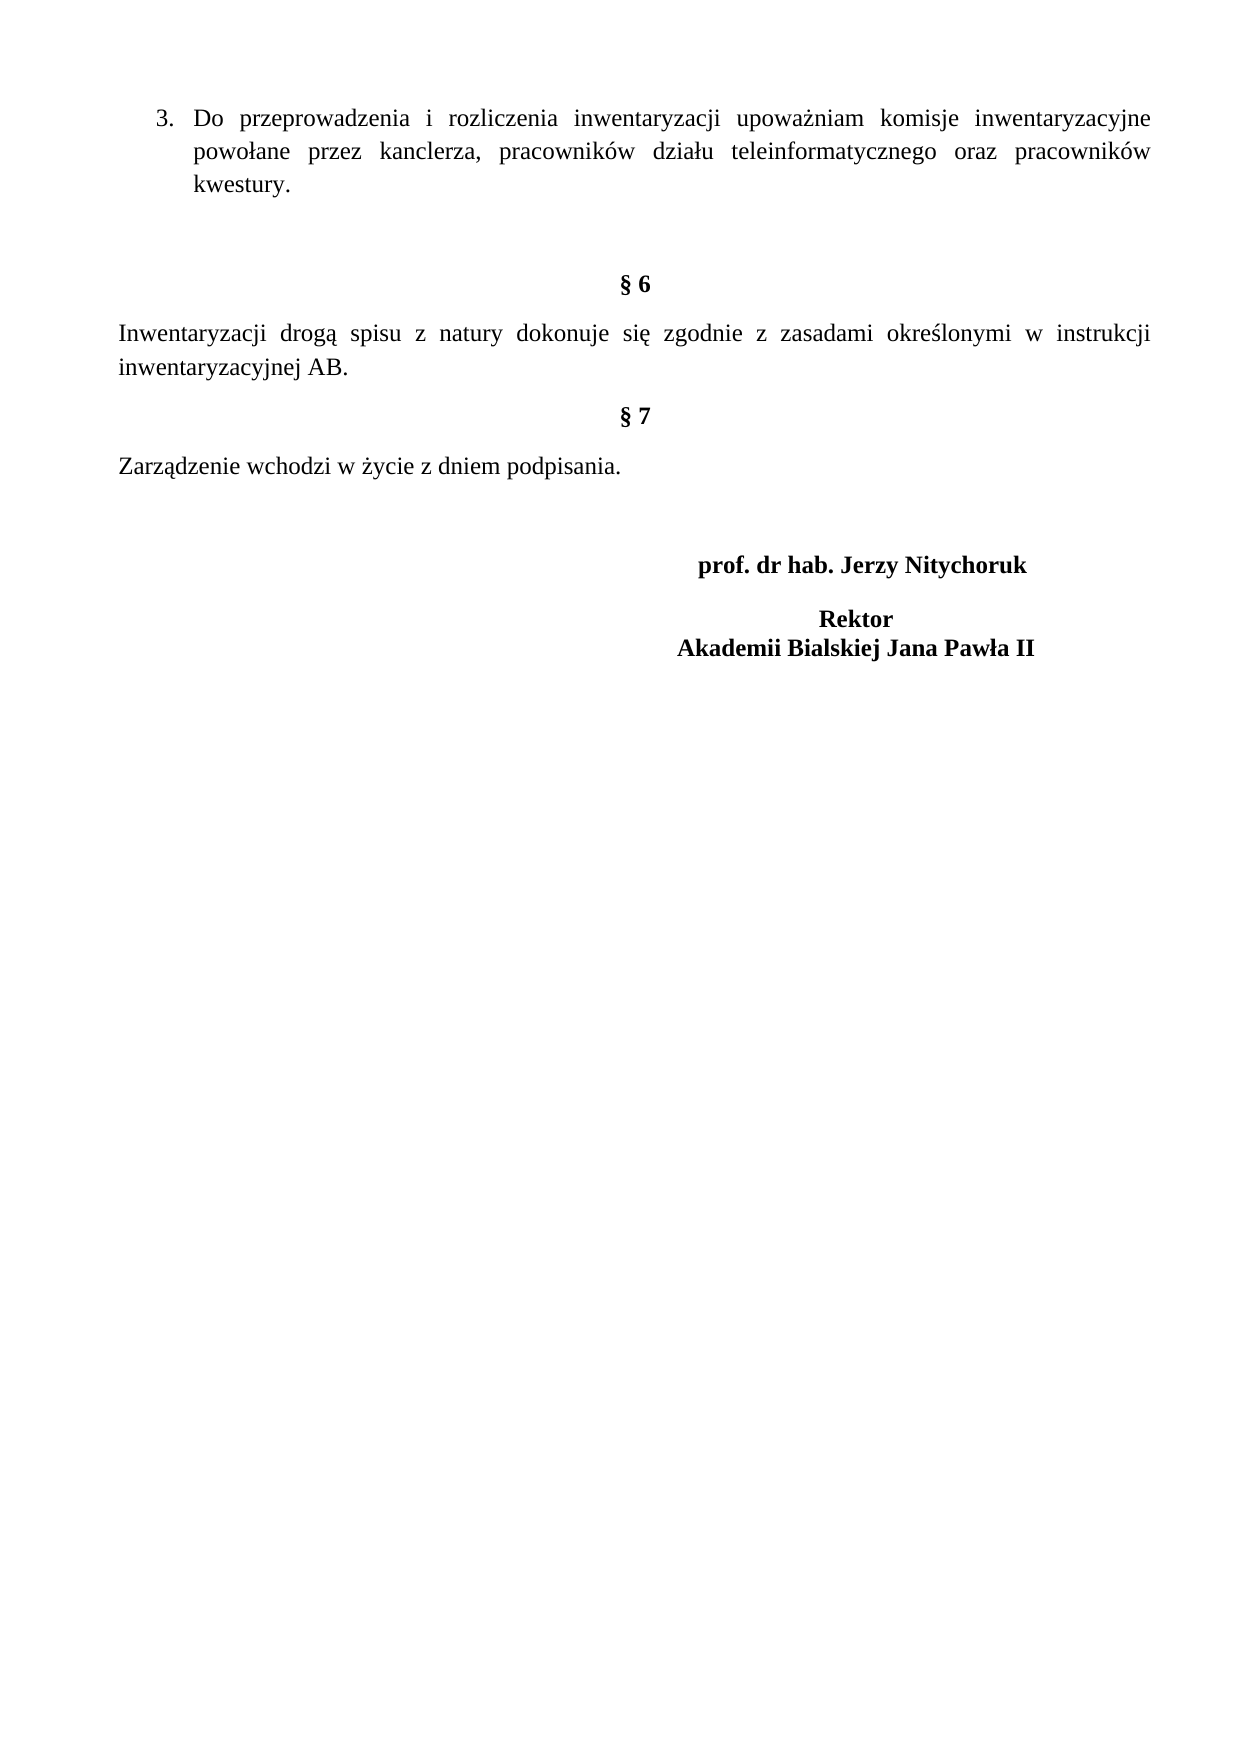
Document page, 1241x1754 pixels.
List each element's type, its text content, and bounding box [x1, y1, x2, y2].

text Zarządzenie wchodzi w życie z dniem podpisania. [118, 451, 1152, 480]
list Do przeprowadzenia i rozliczenia inwentaryzacji upoważniam komisje inwentaryzacyjne powołane przez kanclerza, pracowników działu teleinformatycznego oraz pracowników kwestury. [156, 103, 1152, 198]
text § 6 [118, 269, 1152, 298]
text Rektor [561, 604, 1152, 633]
text Akademii Bialskiej Jana Pawła II [561, 633, 1152, 662]
text Inwentaryzacji drogą spisu z natury dokonuje się zgodnie z zasadami określonymi w instrukcji inwentaryzacyjnej AB. [118, 318, 1152, 380]
text prof. dr hab. Jerzy Nitychoruk [561, 550, 1152, 579]
text § 7 [118, 401, 1152, 430]
